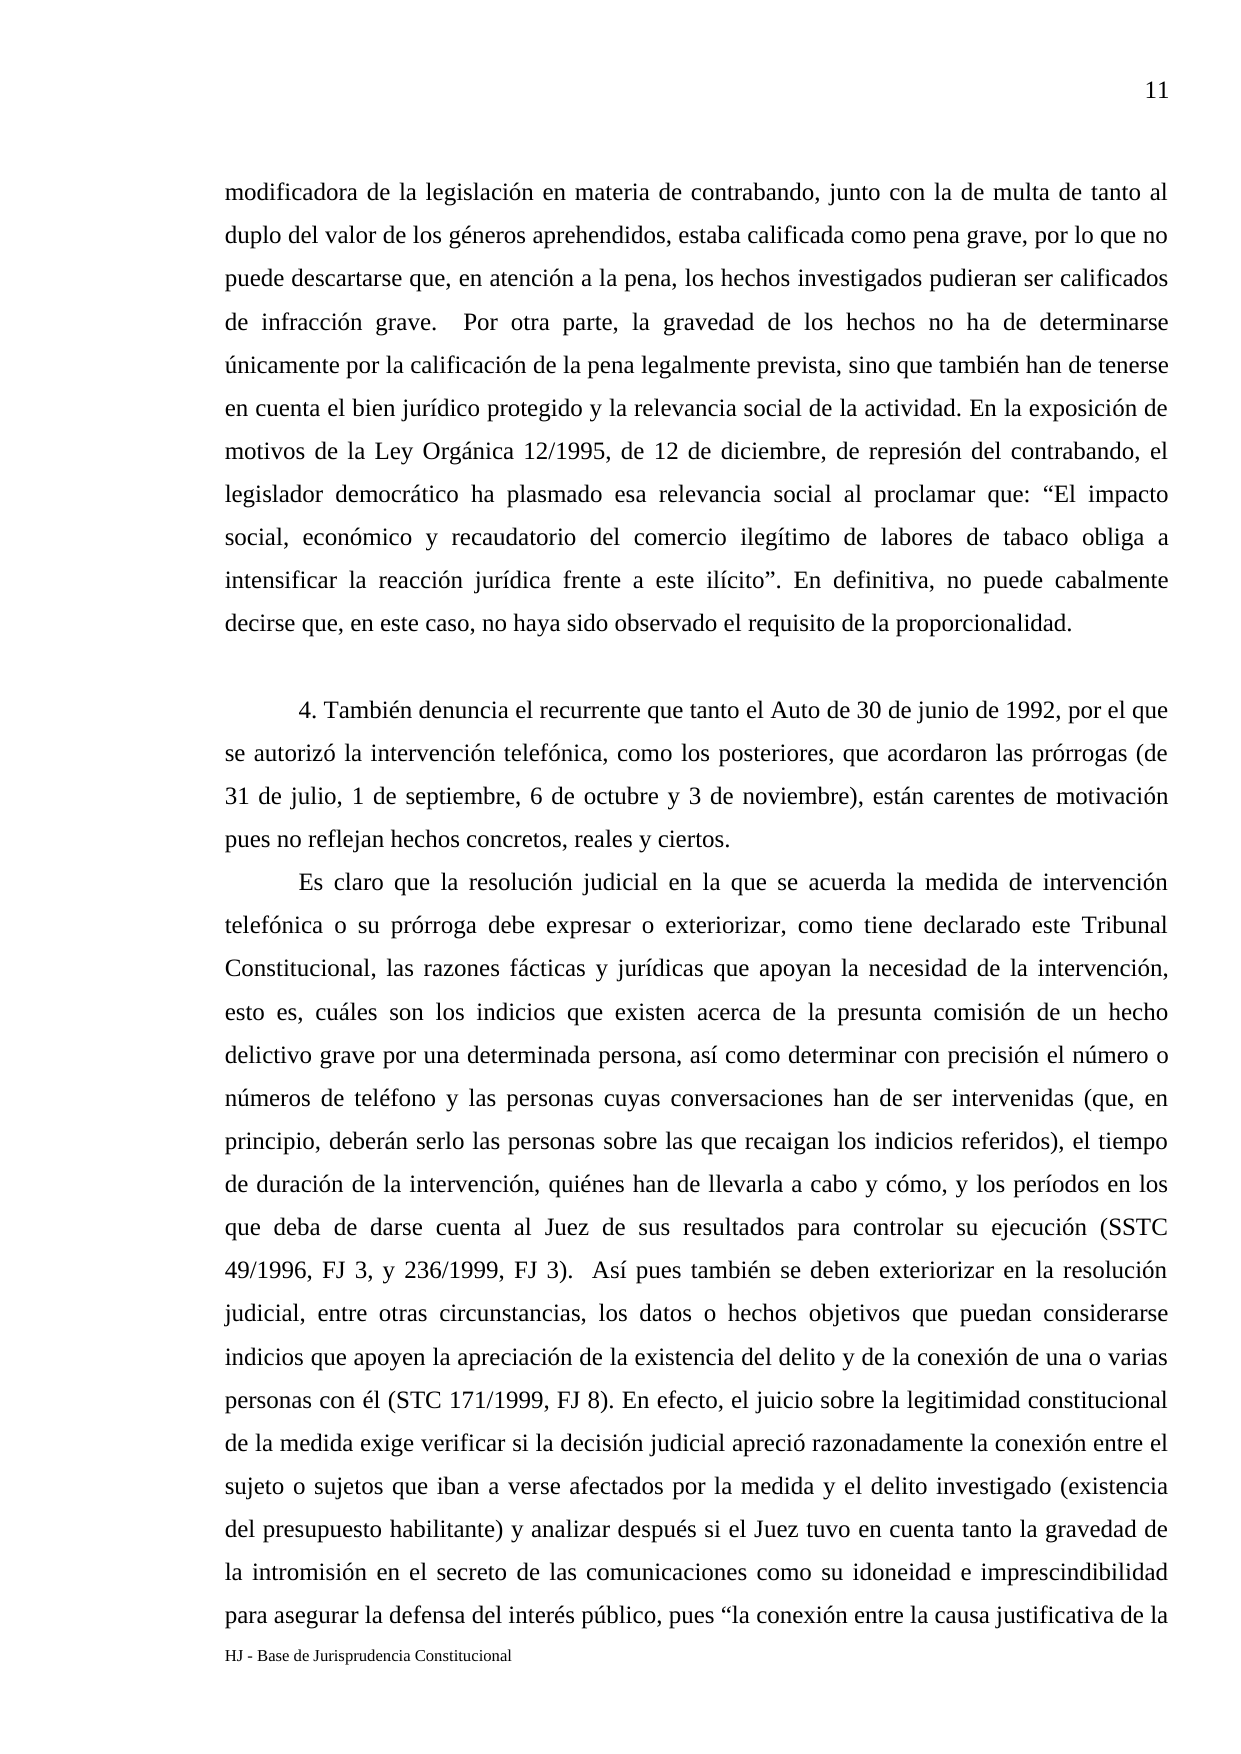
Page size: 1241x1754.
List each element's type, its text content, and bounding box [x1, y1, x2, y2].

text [224, 867, 1169, 1629]
text 4. También denuncia el recurrente que tanto el Auto de 30 de junio de 1992, por el que se autorizó la intervención telefónica, como los posteriores, que acordaron las prórrogas (de 31 de julio, 1 de septiembre, 6 de octubre y 3 de noviembre), están carentes de motivación pues no reflejan hechos concretos, reales y ciertos. [224, 695, 1169, 853]
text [224, 177, 1169, 637]
